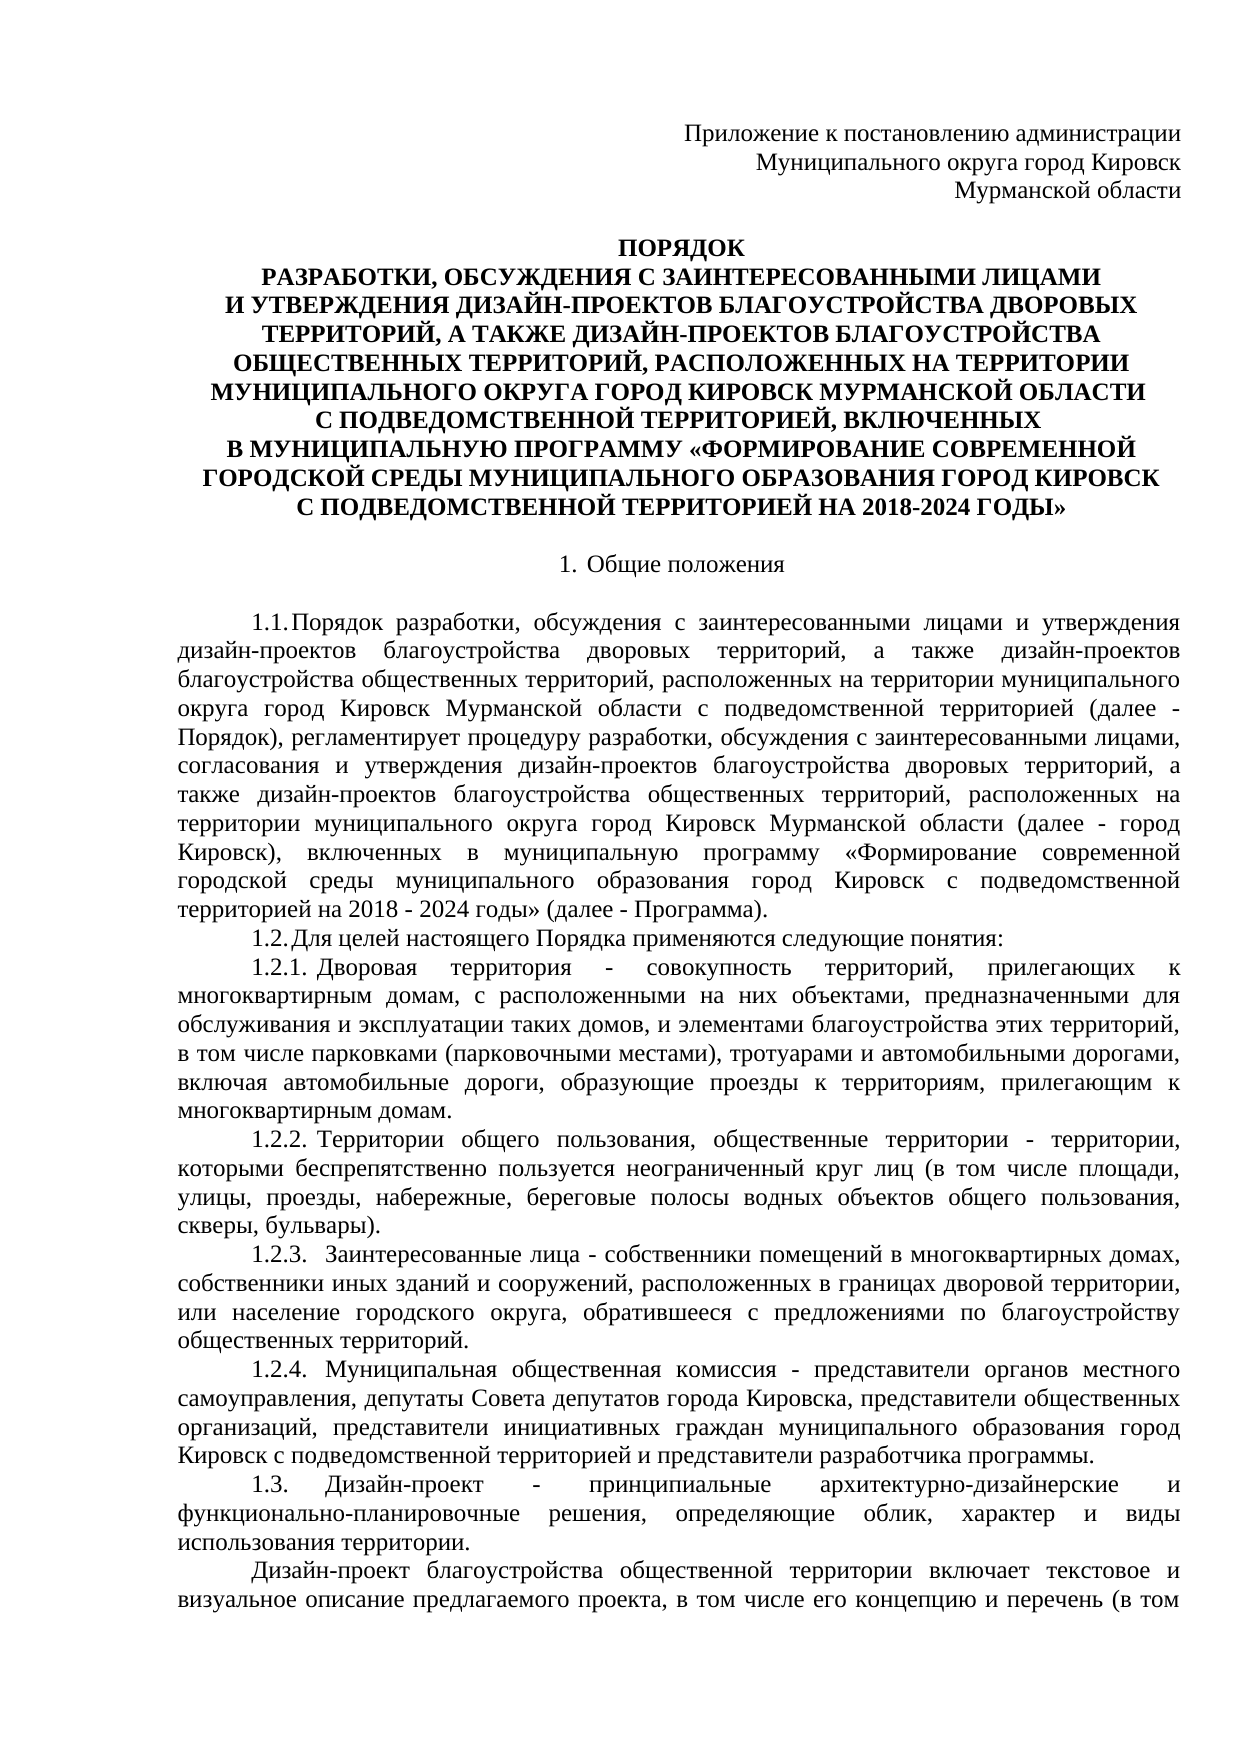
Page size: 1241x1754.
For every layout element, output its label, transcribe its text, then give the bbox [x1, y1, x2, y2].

list Заинтересованные лица - собственники помещений в многоквартирных домах, собственники иных зданий и сооружений, расположенных в границах дворовой территории, или население городского округа, обратившееся с предложениями по благоустройству общественных территорий. [177, 1239, 1181, 1354]
list Дизайн-проект - принципиальные архитектурно-дизайнерские и функционально-планировочные решения, определяющие облик, характер и виды использования территории. [177, 1469, 1181, 1556]
list Территории общего пользования, общественные территории - территории, которыми беспрепятственно пользуется неограниченный круг лиц (в том числе площади, улицы, проезды, набережные, береговые полосы водных объектов общего пользования, скверы, бульвары). [177, 1124, 1181, 1239]
list Общие положения [558, 549, 1181, 578]
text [177, 1556, 1181, 1613]
text ТЕРРИТОРИЙ, А ТАКЖЕ ДИЗАЙН-ПРОЕКТОВ БЛАГОУСТРОЙСТВА ОБЩЕСТВЕННЫХ ТЕРРИТОРИЙ, РАСПОЛОЖЕННЫХ НА ТЕРРИТОРИИ МУНИЦИПАЛЬНОГО ОКРУГА ГОРОД КИРОВСК МУРМАНСКОЙ ОБЛАСТИ С ПОДВЕДОМСТВЕННОЙ ТЕРРИТОРИЕЙ, ВКЛЮЧЕННЫХ В МУНИЦИПАЛЬНУЮ ПРОГРАММУ «ФОРМИРОВАНИЕ СОВРЕМЕННОЙ ГОРОДСКОЙ СРЕДЫ МУНИЦИПАЛЬНОГО ОБРАЗОВАНИЯ ГОРОД КИРОВСК С ПОДВЕДОМСТВЕННОЙ ТЕРРИТОРИЕЙ НА 2018-2024 ГОДЫ» [181, 319, 1181, 521]
list Для целей настоящего Порядка применяются следующие понятия: [177, 923, 1181, 952]
list Порядок разработки, обсуждения с заинтересованными лицами и утверждения дизайн-проектов благоустройства дворовых территорий, а также дизайн-проектов благоустройства общественных территорий, расположенных на территории муниципального округа город Кировск Мурманской области с подведомственной территорией (далее - Порядок), регламентирует процедуру разработки, обсуждения с заинтересованными лицами, согласования и утверждения дизайн-проектов благоустройства дворовых территорий, а также дизайн-проектов благоустройства общественных территорий, расположенных на территории муниципального округа город Кировск Мурманской области (далее - город Кировск), включенных в муниципальную программу «Формирование современной городской среды муниципального образования город Кировск с подведомственной территорией на 2018 - 2024 годы» (далее - Программа). [177, 607, 1181, 923]
text ПОРЯДОК [181, 233, 1181, 262]
list Муниципальная общественная комиссия - представители органов местного самоуправления, депутаты Совета депутатов города Кировска, представители общественных организаций, представители инициативных граждан муниципального образования город Кировск с подведомственной территорией и представители разработчика программы. [177, 1354, 1181, 1469]
list Дворовая территория - совокупность территорий, прилегающих к многоквартирным домам, с расположенными на них объектами, предназначенными для обслуживания и эксплуатации таких домов, и элементами благоустройства этих территорий, в том числе парковками (парковочными местами), тротуарами и автомобильными дорогами, включая автомобильные дороги, образующие проезды к территориям, прилегающим к многоквартирным домам. [177, 952, 1181, 1124]
text РАЗРАБОТКИ, ОБСУЖДЕНИЯ С ЗАИНТЕРЕСОВАННЫМИ ЛИЦАМИ И УТВЕРЖДЕНИЯ ДИЗАЙН-ПРОЕКТОВ БЛАГОУСТРОЙСТВА ДВОРОВЫХ [181, 262, 1181, 319]
text Приложение к постановлению администрации Муниципального округа город Кировск Мурманской области [654, 118, 1181, 204]
